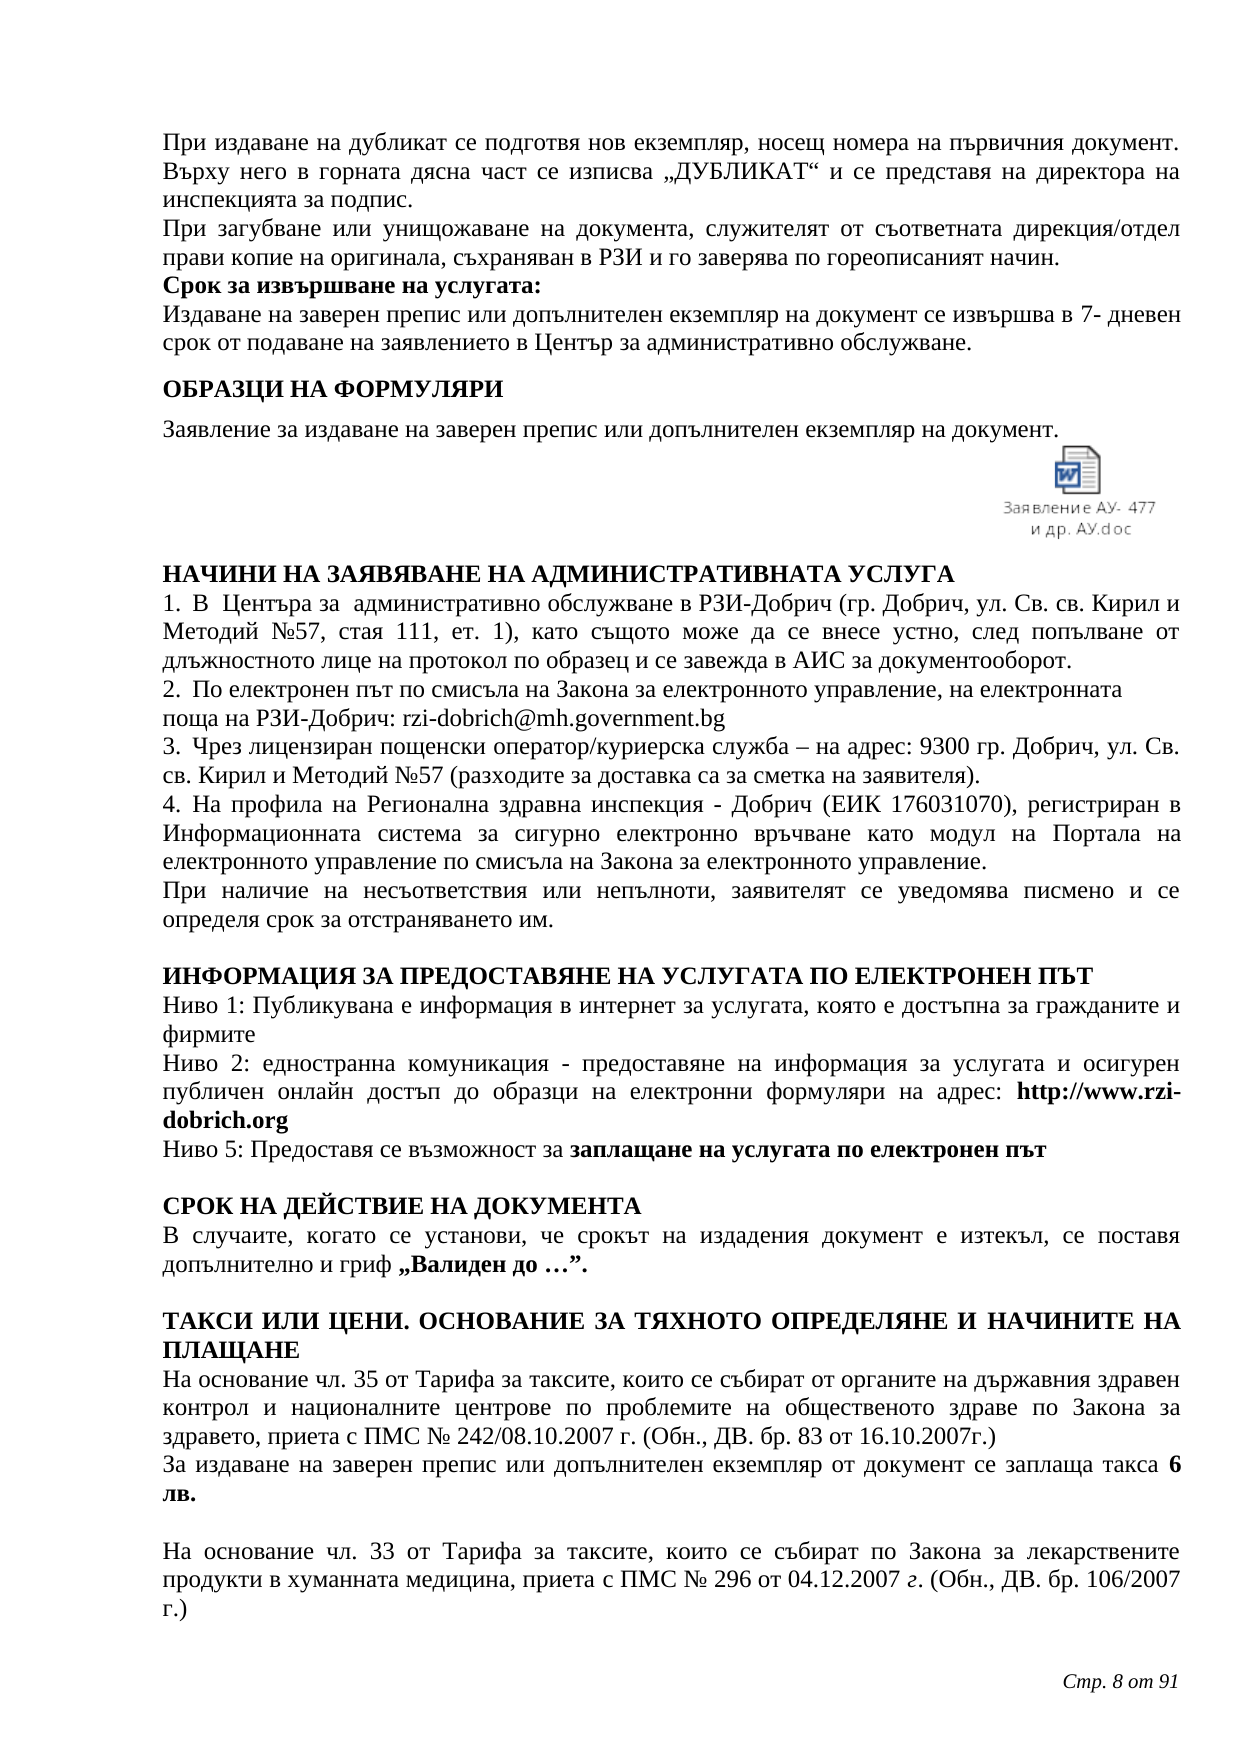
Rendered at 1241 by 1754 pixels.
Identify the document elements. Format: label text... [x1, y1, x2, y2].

text Ниво 1: Публикувана е информация в интернет за услугата, която е достъпна за гражданите и фирмите [162, 990, 1181, 1048]
text В случаите, когато се установи, че срокът на издадения документ е изтекъл, се поставя допълнително и гриф „Валиден до …”. [162, 1220, 1181, 1278]
text ОБРАЗЦИ НА ФОРМУЛЯРИ [162, 379, 1181, 402]
text Издаване на заверен препис или допълнителен екземпляр на документ се извършва в 7- дневен срок от подаване на заявлението в Център за административно обслужване. [162, 299, 1181, 356]
list В Центъра за административно обслужване в РЗИ-Добрич (гр. Добрич, ул. Св. св. Кирил и Методий №57, стая 111, ет. 1), като същото може да се внесе устно, след попълване от длъжностното лице на протокол по образец и се завежда в АИС за документооборот. [162, 588, 1181, 674]
text На основание чл. 33 от Тарифа за таксите, които се събират по Закона за лекарствените продукти в хуманната медицина, приета с ПМС № 296 от 04.12.2007 г. (Обн., ДВ. бр. 106/2007 г.) [162, 1536, 1181, 1622]
text ТАКСИ ИЛИ ЦЕНИ. ОСНОВАНИЕ ЗА ТЯХНОТО ОПРЕДЕЛЯНЕ И НАЧИНИТЕ НА ПЛАЩАНЕ [162, 1306, 1181, 1364]
text При загубване или унищожаване на документа, служителят от съответната дирекция/отдел прави копие на оригинала, съхраняван в РЗИ и го заверява по гореописаният начин. [162, 213, 1181, 271]
text При издаване на дубликат се подготвя нов екземпляр, носещ номера на първичния документ. Върху него в горната дясна част се изписва „ДУБЛИКАТ“ и се представя на директора на инспекцията за подпис. [162, 128, 1181, 213]
list Чрез лицензиран пощенски оператор/куриерска служба – на адрес: 9300 гр. Добрич, ул. Св. св. Кирил и Методий №57 (разходите за доставка са за сметка на заявителя). [162, 731, 1181, 789]
text СРОК НА ДЕЙСТВИЕ НА ДОКУМЕНТА [162, 1191, 1181, 1220]
text Ниво 2: едностранна комуникация - предоставяне на информация за услугата и осигурен публичен онлайн достъп до образци на електронни формуляри на адрес: http://www.rzi-dobrich.org [162, 1048, 1181, 1134]
text За издаване на заверен препис или допълнителен екземпляр от документ се заплаща такса 6 лв. [162, 1450, 1181, 1507]
text ИНФОРМАЦИЯ ЗА ПРЕДОСТАВЯНЕ НА УСЛУГАТА ПО ЕЛЕКТРОНЕН ПЪТ [162, 961, 1181, 990]
text На основание чл. 35 от Тарифа за таксите, които се събират от органите на държавния здравен контрол и националните центрове по проблемите на общественото здраве по Закона за здравето, приета с ПМС № 242/08.10.2007 г. (Обн., ДВ. бр. 83 от 16.10.2007г.) [162, 1364, 1181, 1450]
list По електронен път по смисъла на Закона за електронното управление, на електронната поща на РЗИ-Добрич: rzi-dobrich@mh.government.bg [162, 674, 1181, 731]
text Ниво 5: Предоставя се възможност за заплащане на услугата по електронен път [162, 1134, 1181, 1163]
list На профила на Регионална здравна инспекция - Добрич (ЕИК 176031070), регистриран в Информационната система за сигурно електронно връчване като модул на Портала на електронното управление по смисъла на Закона за електронното управление. [162, 789, 1181, 875]
text Срок за извършване на услугата: [162, 271, 1181, 299]
text При наличие на несъответствия или непълноти, заявителят се уведомява писмено и се определя срок за отстраняването им. [162, 875, 1181, 933]
text НАЧИНИ НА ЗАЯВЯВАНЕ НА АДМИНИСТРАТИВНАТА УСЛУГА [162, 559, 1181, 588]
text Заявление за издаване на заверен препис или допълнителен екземпляр на документ. [162, 414, 1181, 443]
